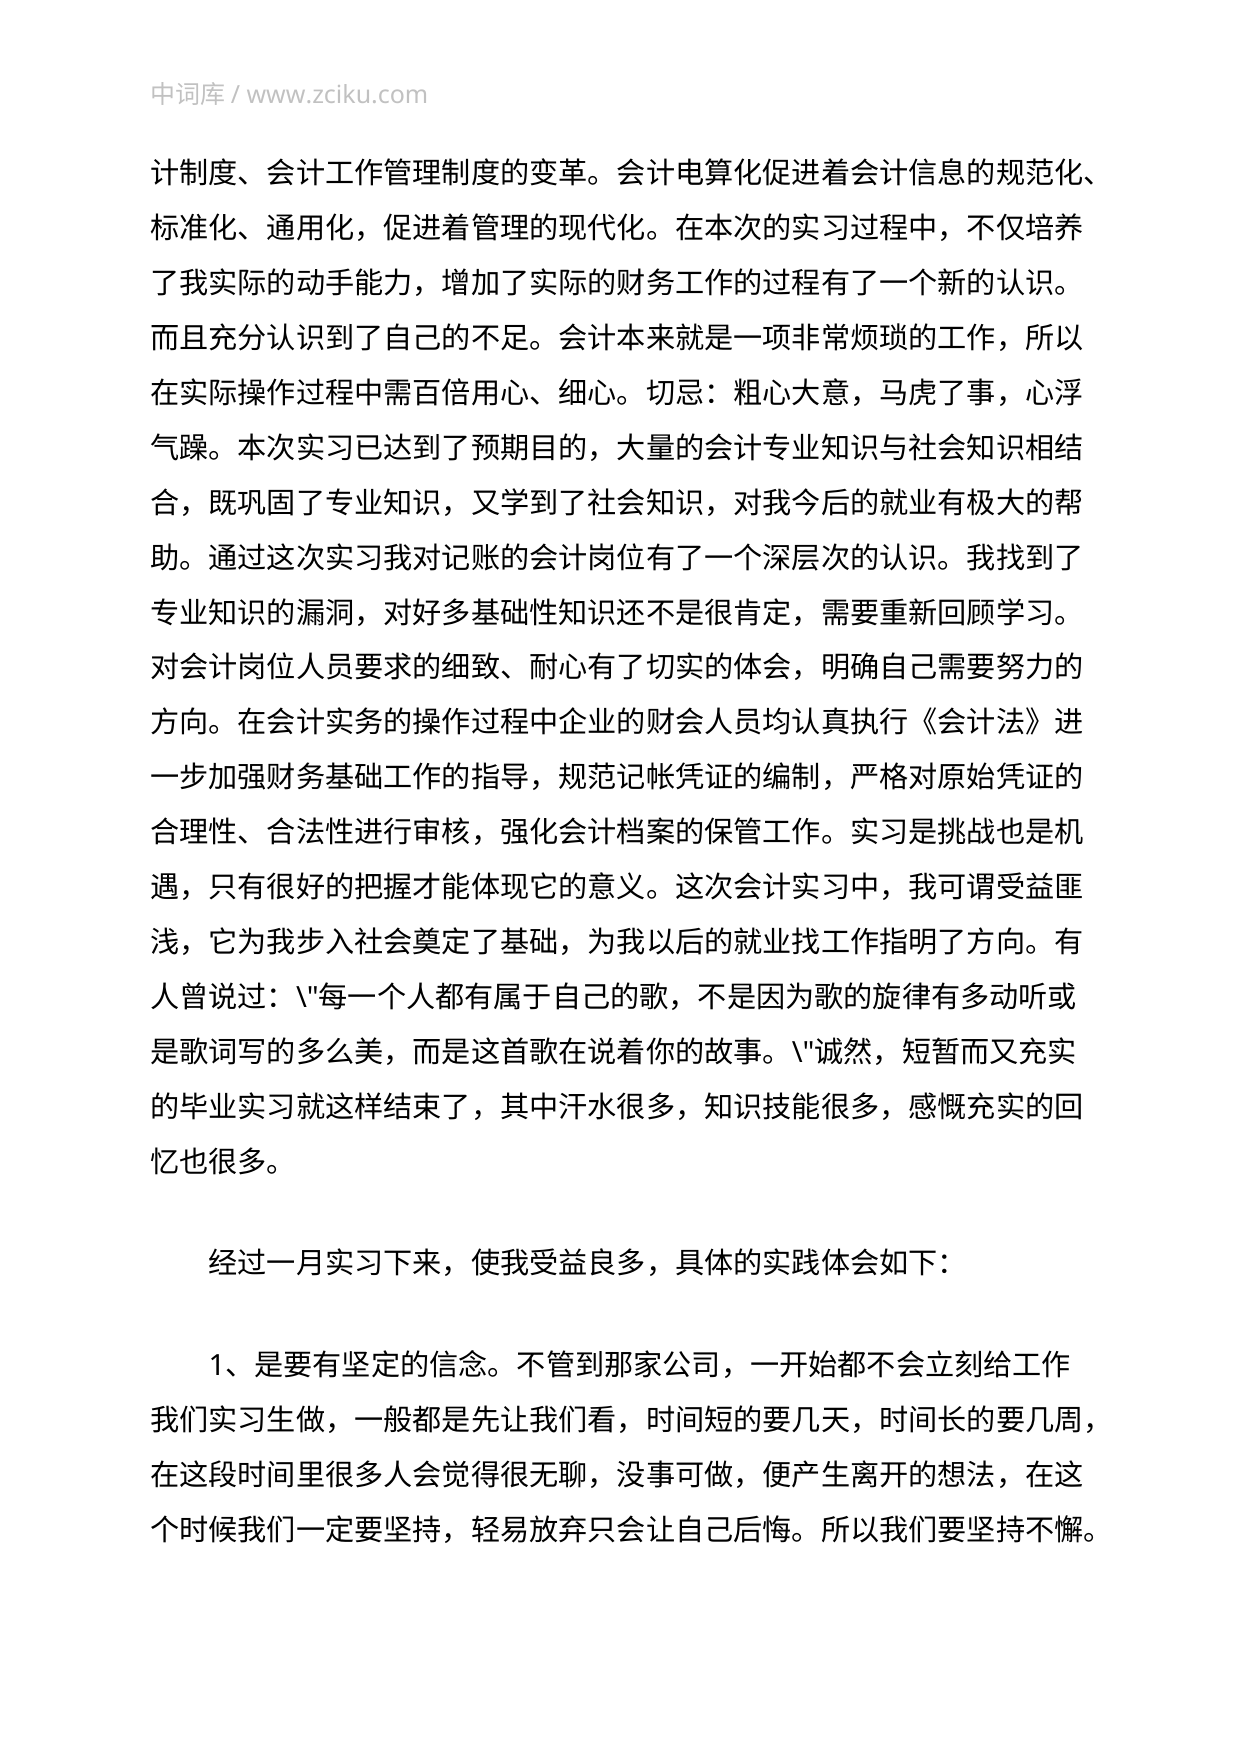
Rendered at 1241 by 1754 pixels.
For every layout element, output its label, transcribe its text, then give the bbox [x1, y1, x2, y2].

text 1、是要有坚定的信念。不管到那家公司，一开始都不会立刻给工作我们实习生做，一般都是先让我们看，时间短的要几天，时间长的要几周，在这段时间里很多人会觉得很无聊，没事可做，便产生离开的想法，在这个时候我们一定要坚持，轻易放弃只会让自己后悔。所以我们要坚持不懈。 [150, 1342, 1090, 1549]
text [150, 150, 1090, 1181]
text 经过一月实习下来，使我受益良多，具体的实践体会如下： [150, 1240, 1090, 1282]
